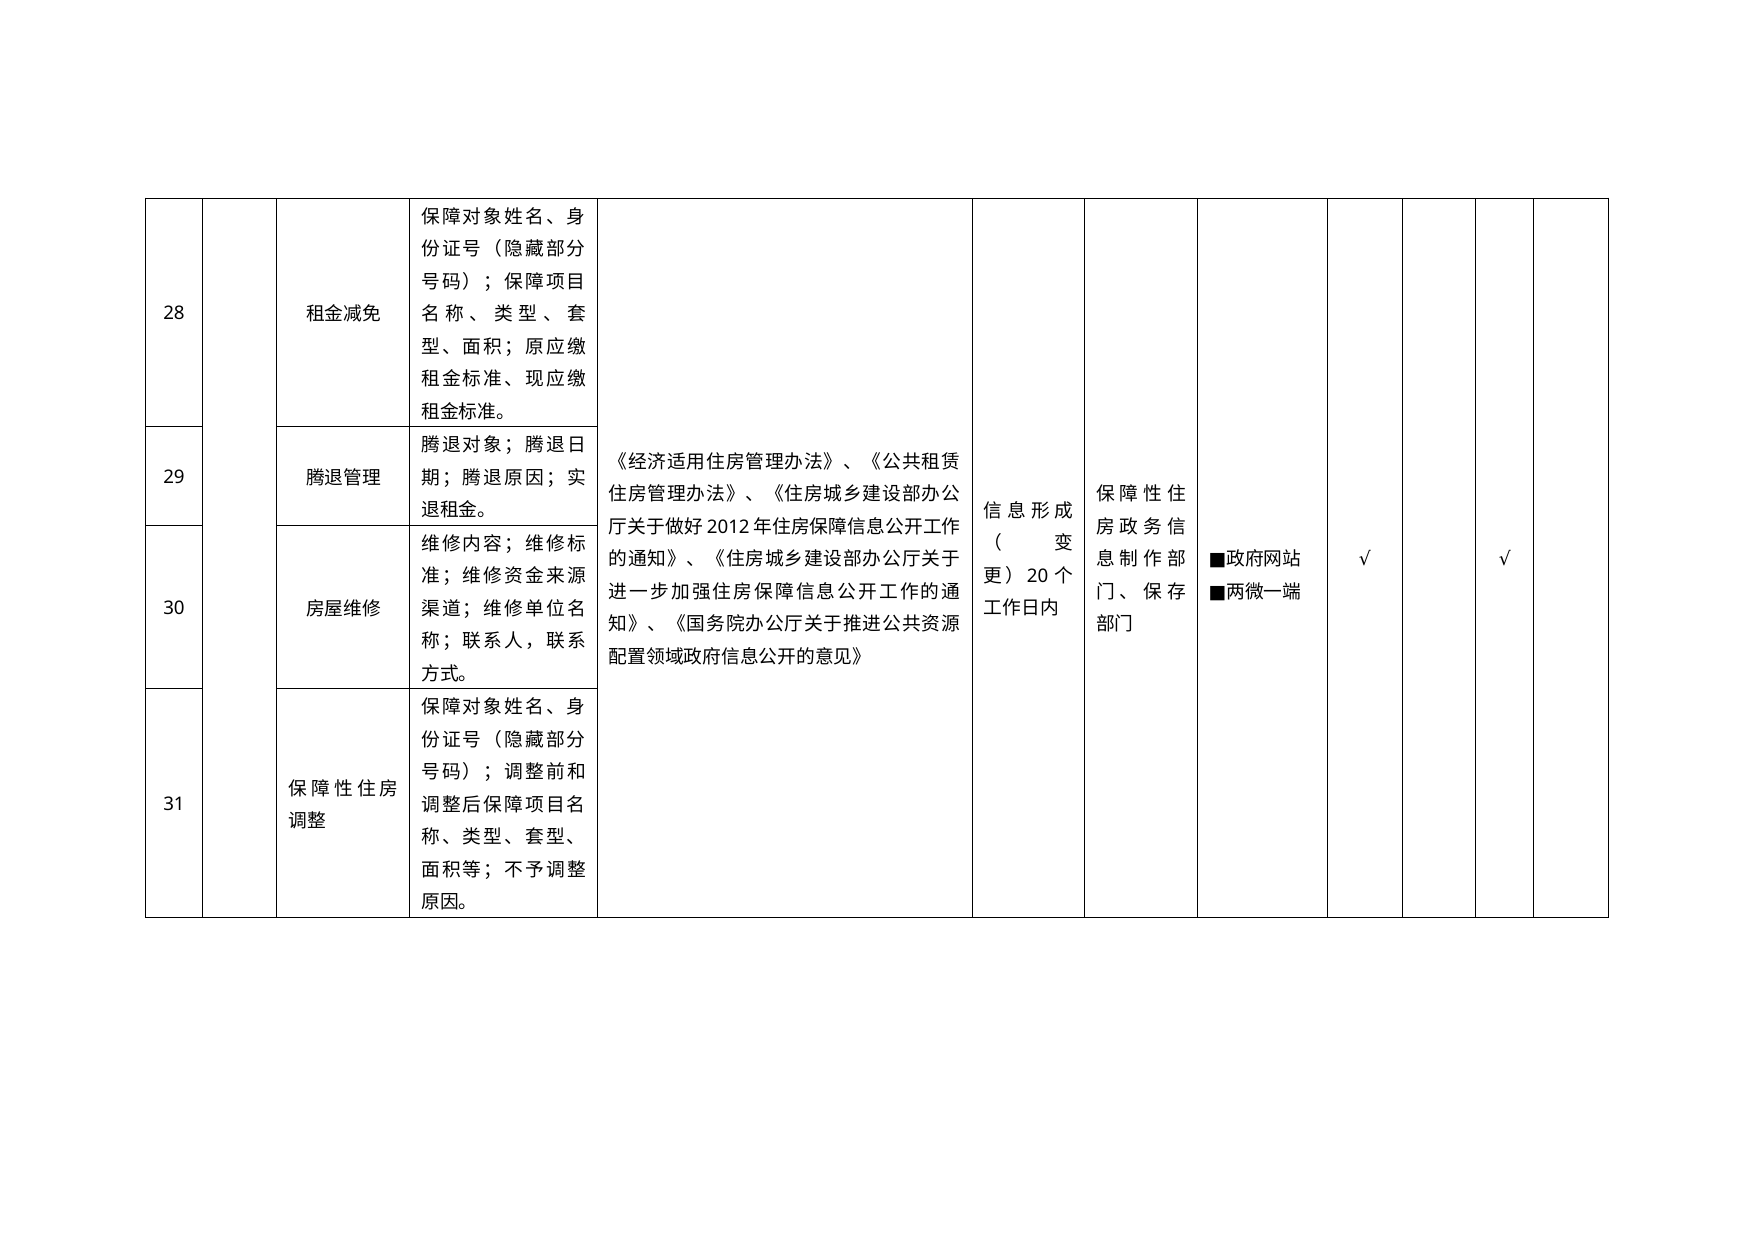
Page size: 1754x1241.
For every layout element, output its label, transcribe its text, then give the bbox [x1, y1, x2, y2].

table_cell [1534, 199, 1608, 917]
table_cell 保障对象姓名、身份证号（隐藏部分号码）；调整前和调整后保障项目名称、类型、套型、面积等；不予调整原因。 [410, 689, 597, 917]
table_cell 信息形成（变更）20个工作日内 [973, 199, 1084, 917]
table_cell 维修内容；维修标准；维修资金来源渠道；维修单位名称；联系人，联系方式。 [410, 526, 597, 688]
table_cell ■政府网站 ■两微一端 [1198, 199, 1327, 917]
table_cell 腾退管理 [277, 427, 409, 525]
table_cell 31 [146, 689, 202, 917]
table_cell [1403, 199, 1475, 917]
table_cell 保障对象姓名、身份证号（隐藏部分号码）；保障项目名称、类型、套型、面积；原应缴租金标准、现应缴租金标准。 [410, 199, 597, 426]
table_cell 保障性住房政务信息制作部门、保存部门 [1085, 199, 1197, 917]
table_cell 腾退对象；腾退日期；腾退原因；实退租金。 [410, 427, 597, 525]
table_cell 房屋维修 [277, 526, 409, 688]
table_cell 保障性住房调整 [277, 689, 409, 917]
table_cell 28 [146, 199, 202, 426]
table_cell 30 [146, 526, 202, 688]
table_cell √ [1328, 199, 1402, 917]
table_cell √ [1476, 199, 1533, 917]
table_cell 《经济适用住房管理办法》、《公共租赁住房管理办法》、《住房城乡建设部办公厅关于做好2012年住房保障信息公开工作的通知》、《住房城乡建设部办公厅关于进一步加强住房保障信息公开工作的通知》、《国务院办公厅关于推进公共资源配置领域政府信息公开的意见》 [598, 199, 972, 917]
table_cell 租金减免 [277, 199, 409, 426]
table_cell 29 [146, 427, 202, 525]
